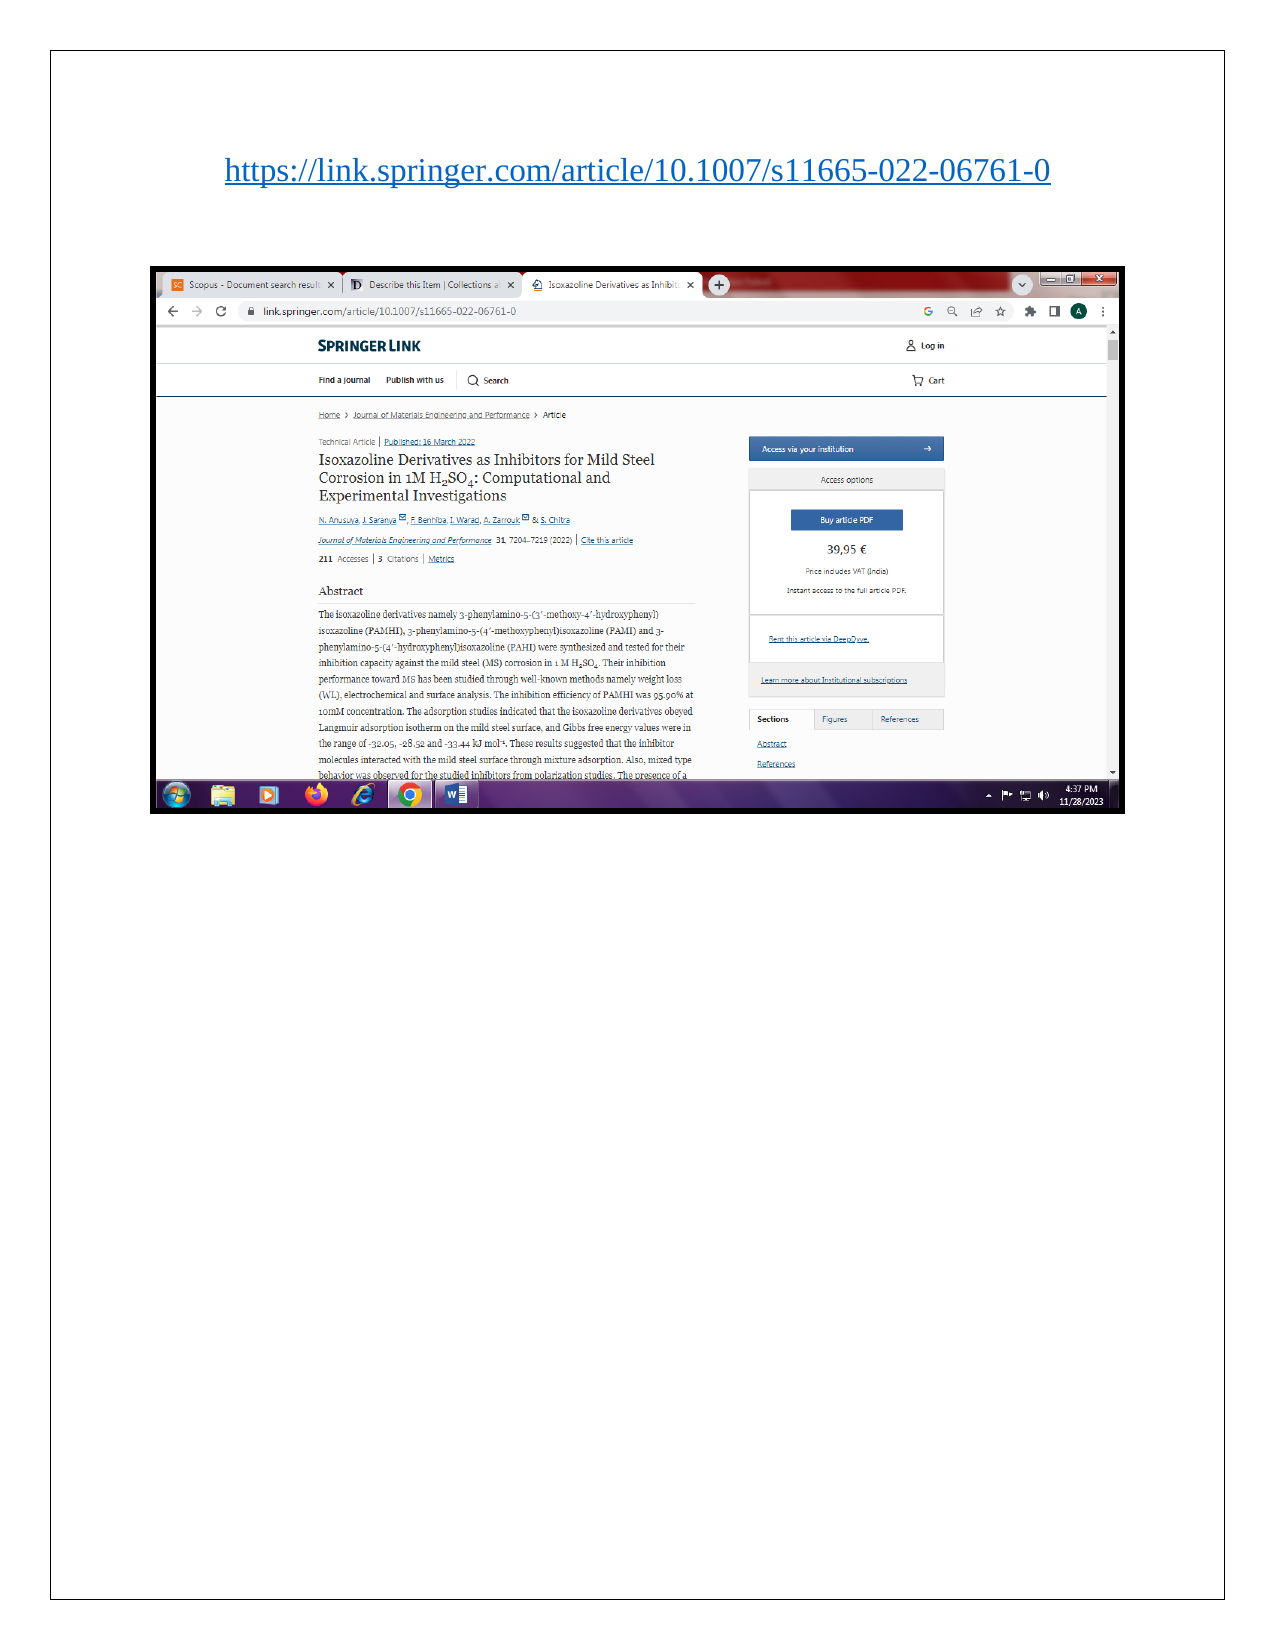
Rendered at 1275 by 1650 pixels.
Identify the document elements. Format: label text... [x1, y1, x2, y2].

text https://link.springer.com/article/10.1007/s11665-022-06761-0 [150, 150, 1125, 188]
picture [156, 272, 1119, 808]
